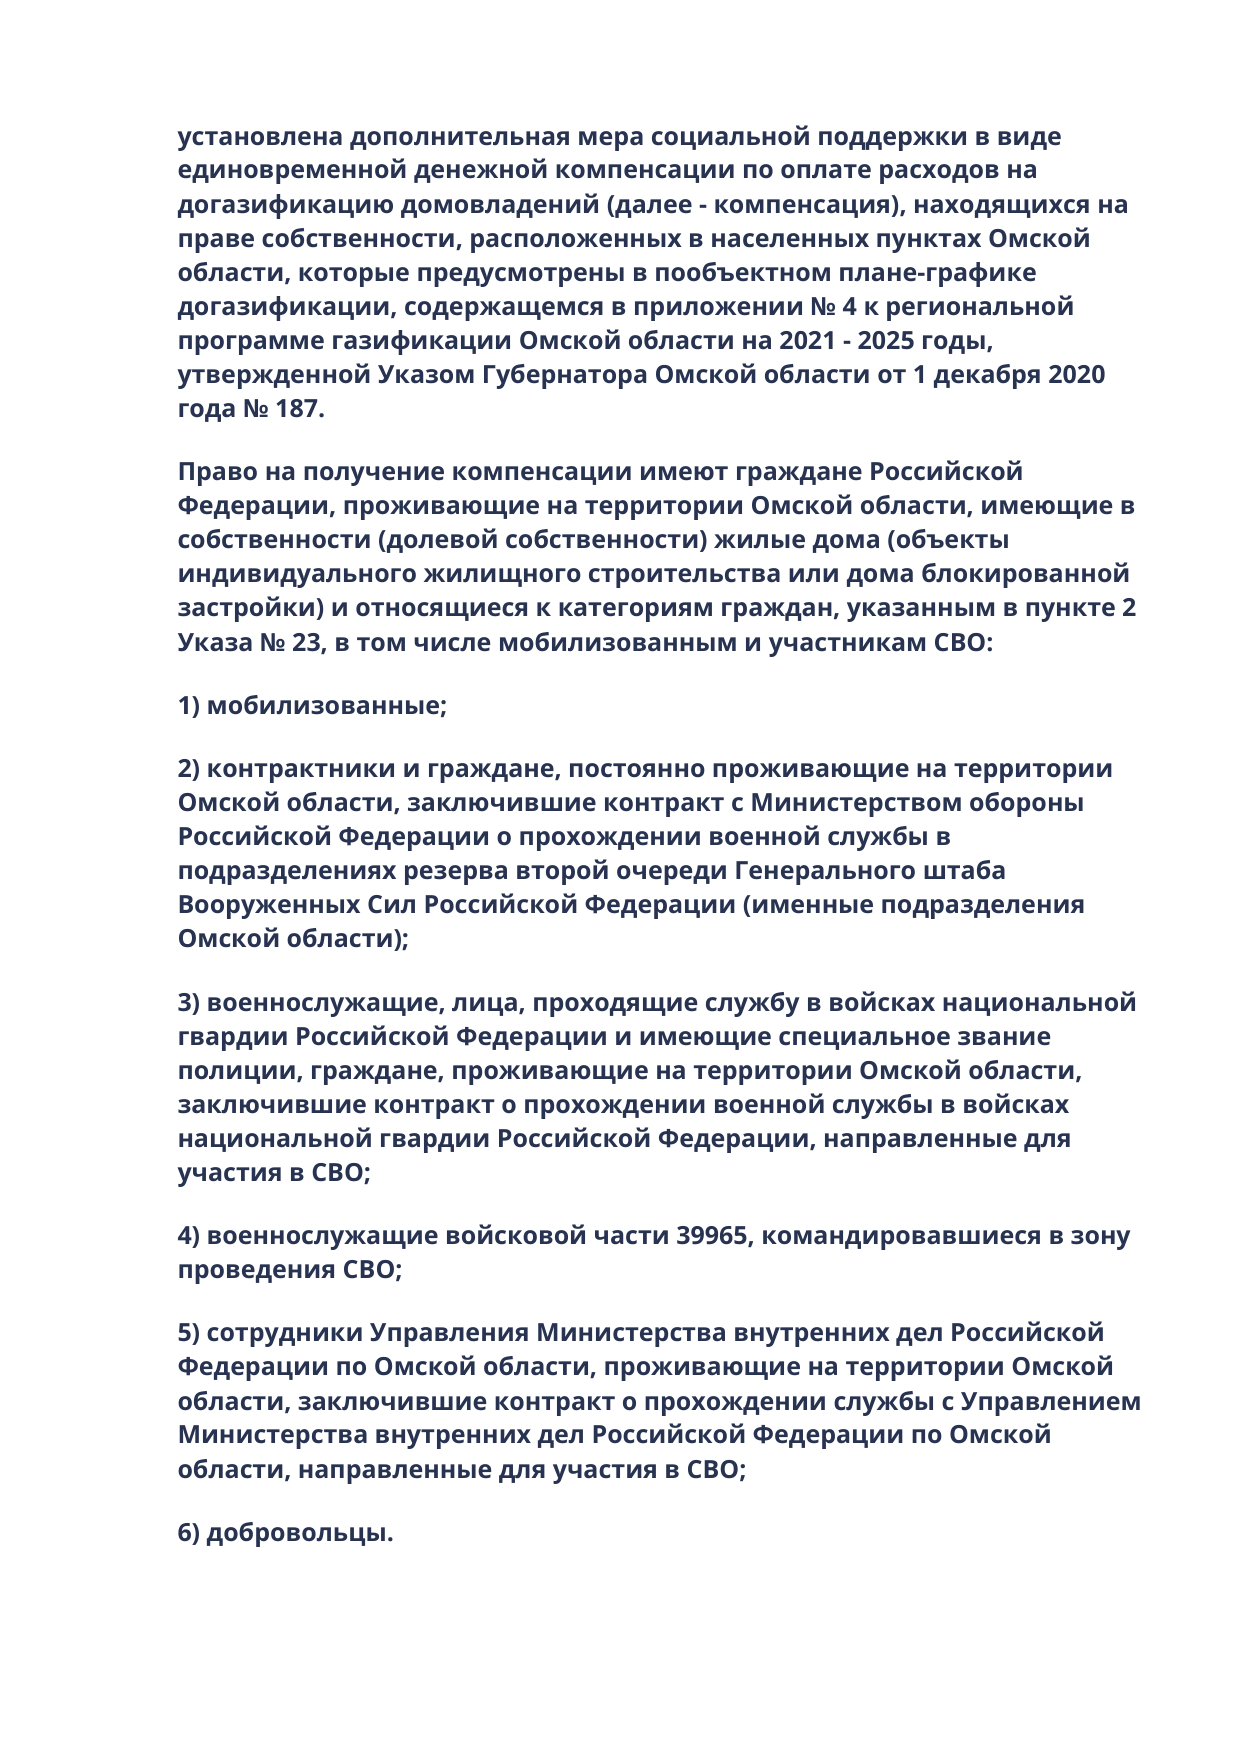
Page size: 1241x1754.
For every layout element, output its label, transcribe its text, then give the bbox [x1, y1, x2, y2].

text 5) сотрудники Управления Министерства внутренних дел Российской Федерации по Омской области, проживающие на территории Омской области, заключившие контракт о прохождении службы с Управлением Министерства внутренних дел Российской Федерации по Омской области, направленные для участия в СВО; [177, 1315, 1152, 1485]
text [177, 118, 1152, 425]
text Право на получение компенсации имеют граждане Российской Федерации, проживающие на территории Омской области, имеющие в собственности (долевой собственности) жилые дома (объекты индивидуального жилищного строительства или дома блокированной застройки) и относящиеся к категориям граждан, указанным в пункте 2 Указа № 23, в том числе мобилизованным и участникам СВО: [177, 454, 1152, 658]
text 2) контрактники и граждане, постоянно проживающие на территории Омской области, заключившие контракт с Министерством обороны Российской Федерации о прохождении военной службы в подразделениях резерва второй очереди Генерального штаба Вооруженных Сил Российской Федерации (именные подразделения Омской области); [177, 751, 1152, 955]
text 4) военнослужащие войсковой части 39965, командировавшиеся в зону проведения СВО; [177, 1218, 1152, 1286]
text 1) мобилизованные; [177, 687, 1152, 721]
text 6) добровольцы. [177, 1514, 1152, 1548]
text 3) военнослужащие, лица, проходящие службу в войсках национальной гвардии Российской Федерации и имеющие специальное звание полиции, граждане, проживающие на территории Омской области, заключившие контракт о прохождении военной службы в войсках национальной гвардии Российской Федерации, направленные для участия в СВО; [177, 984, 1152, 1188]
